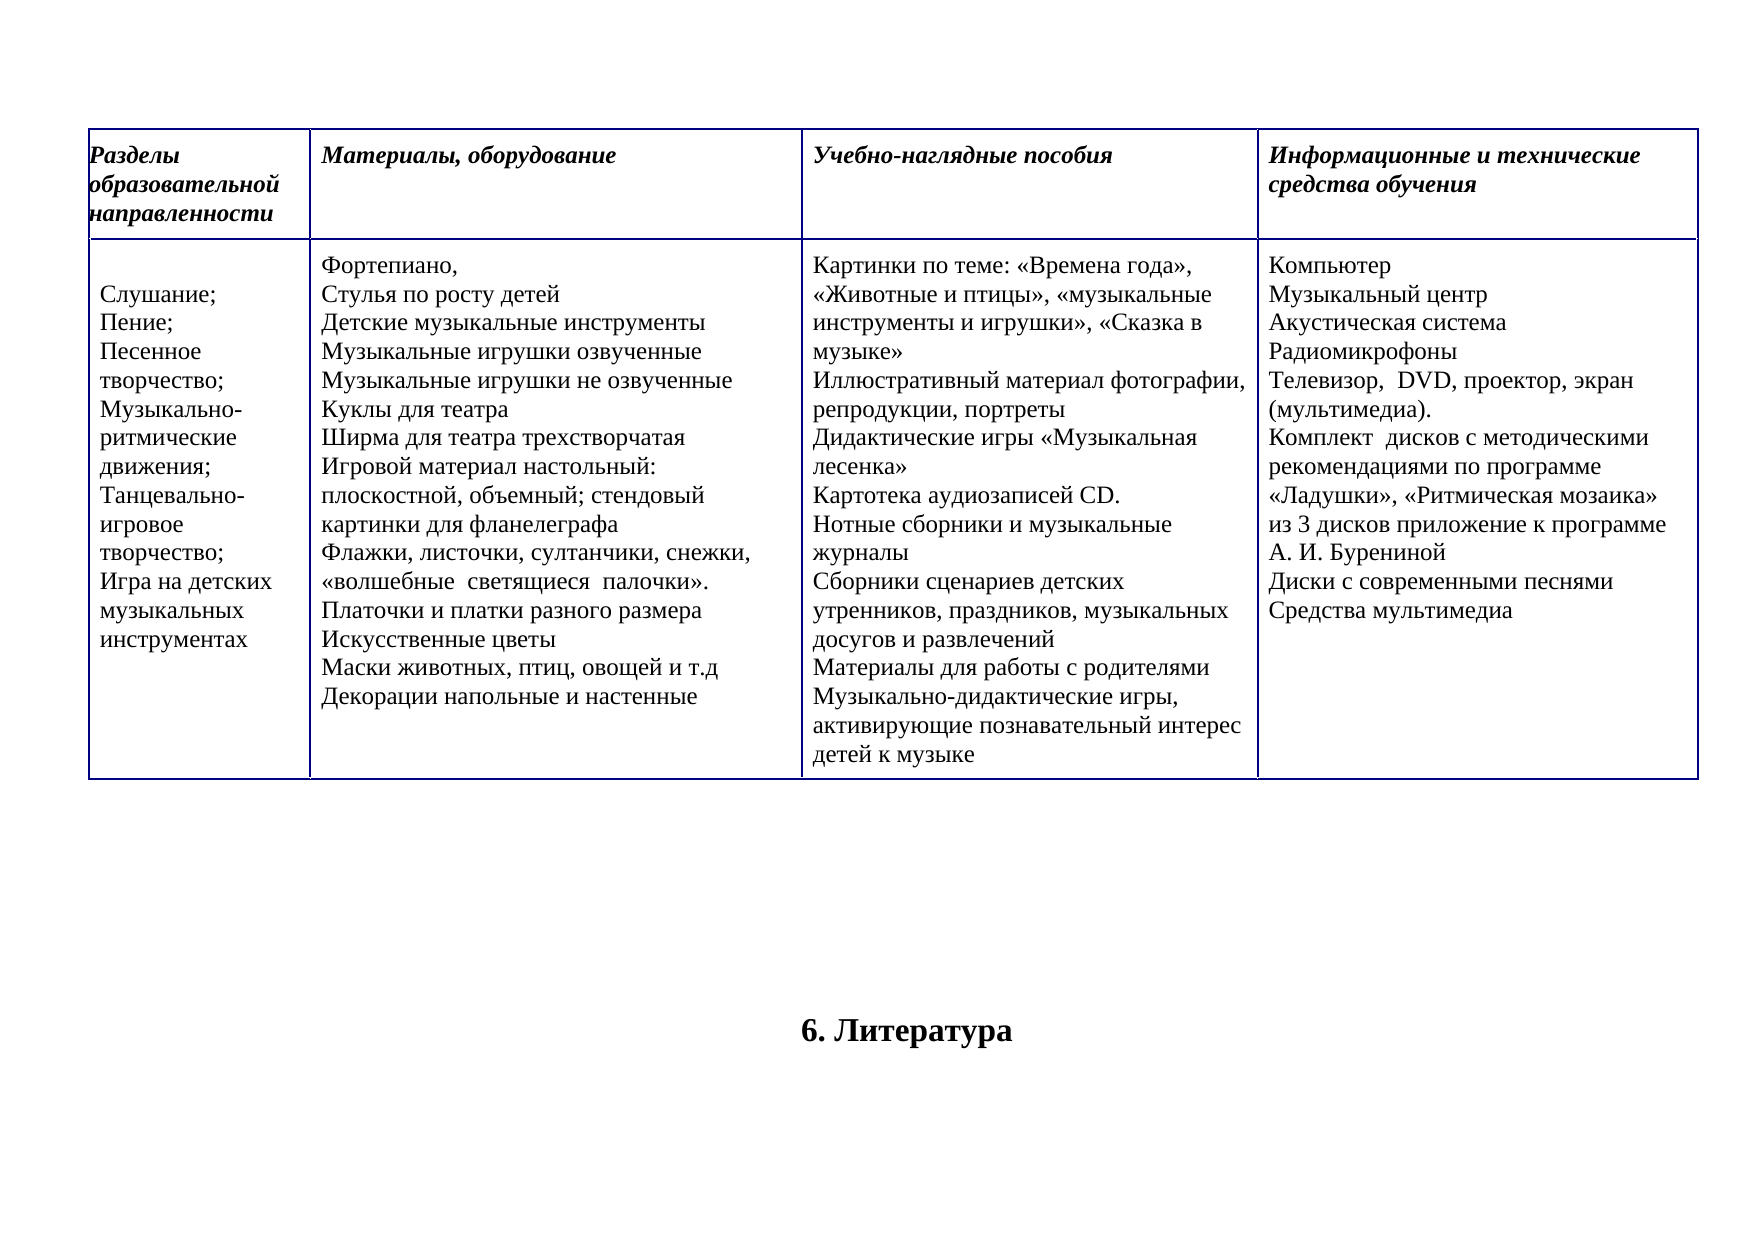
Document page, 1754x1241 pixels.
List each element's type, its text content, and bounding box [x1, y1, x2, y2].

table_header Материалы, оборудование [311, 130, 801, 237]
table_header Учебно-наглядные пособия [803, 130, 1257, 237]
table_header Разделы образовательной направленности [90, 130, 309, 237]
table_cell Фортепиано, Стулья по росту детей Детские музыкальные инструменты Музыкальные игрушки озвученные Музыкальные игрушки не озвученные Куклы для театра Ширма для театра трехстворчатая Игровой материал настольный: плоскостной, объемный; стендовый картинки для фланелеграфа Флажки, листочки, султанчики, снежки, «волшебные светящиеся палочки». Платочки и платки разного размера Искусственные цветы Маски животных, птиц, овощей и т.д Декорации напольные и настенные [310, 240, 802, 778]
table_cell Слушание; Пение; Песенное творчество; Музыкально-ритмические движения; Танцевально-игровое творчество; Игра на детских музыкальных инструментах [90, 240, 310, 778]
text 6. Литература [89, 1010, 1725, 1048]
table_cell Картинки по теме: «Времена года», «Животные и птицы», «музыкальные инструменты и игрушки», «Сказка в музыке» Иллюстративный материал фотографии, репродукции, портреты Дидактические игры «Музыкальная лесенка» Картотека аудиозаписей СD. Нотные сборники и музыкальные журналы Сборники сценариев детских утренников, праздников, музыкальных досугов и развлечений Материалы для работы с родителями Музыкально-дидактические игры, активирующие познавательный интерес детей к музыке [802, 240, 1257, 778]
table_header Информационные и технические средства обучения [1259, 130, 1697, 237]
table_cell Компьютер Музыкальный центр Акустическая система Радиомикрофоны Телевизор, DVD, проектор, экран (мультимедиа). Комплект дисков с методическими рекомендациями по программе «Ладушки», «Ритмическая мозаика» из 3 дисков приложение к программе А. И. Бурениной Диски с современными песнями Средства мультимедиа [1258, 238, 1697, 778]
